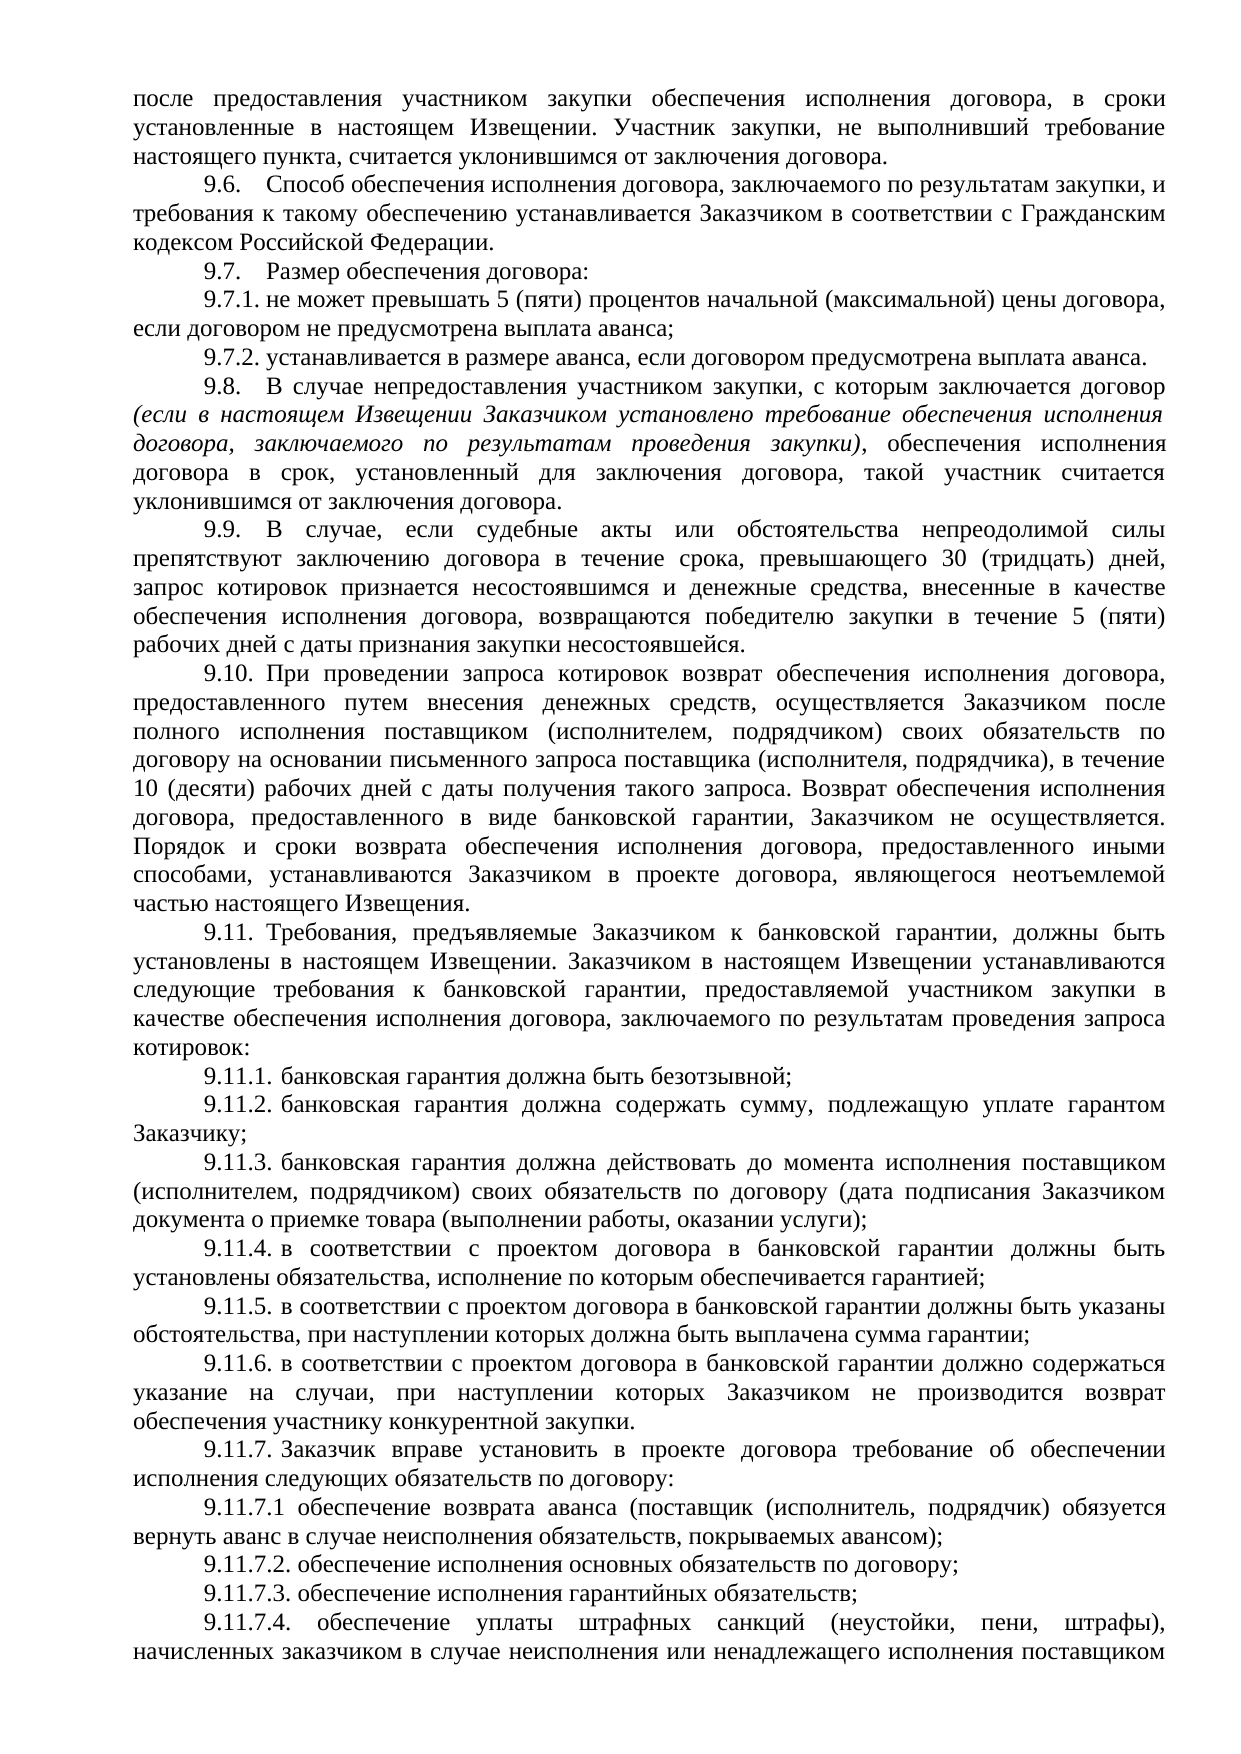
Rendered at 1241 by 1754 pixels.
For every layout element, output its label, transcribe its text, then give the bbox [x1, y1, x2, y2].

list 9.11.6. в соответствии с проектом договора в банковской гарантии должно содержаться указание на случаи, при наступлении которых Заказчиком не производится возврат обеспечения участнику конкурентной закупки. [133, 1348, 1166, 1434]
list 9.9. В случае, если судебные акты или обстоятельства непреодолимой силы препятствуют заключению договора в течение срока, превышающего 30 (тридцать) дней, запрос котировок признается несостоявшимся и денежные средства, внесенные в качестве обеспечения исполнения договора, возвращаются победителю закупки в течение 5 (пяти) рабочих дней с даты признания закупки несостоявшейся. [133, 514, 1166, 658]
list 9.7. Размер обеспечения договора: [133, 256, 1166, 284]
list 9.11.4. в соответствии с проектом договора в банковской гарантии должны быть установлены обязательства, исполнение по которым обеспечивается гарантией; [133, 1233, 1166, 1291]
list 9.6. Способ обеспечения исполнения договора, заключаемого по результатам закупки, и требования к такому обеспечению устанавливается Заказчиком в соответствии с Гражданским кодексом Российской Федерации. [133, 169, 1166, 256]
list 9.11.7.2. обеспечение исполнения основных обязательств по договору; [133, 1549, 1166, 1578]
list 9.7.2. устанавливается в размере аванса, если договором предусмотрена выплата аванса. [133, 342, 1166, 371]
list 9.11.3. банковская гарантия должна действовать до момента исполнения поставщиком (исполнителем, подрядчиком) своих обязательств по договору (дата подписания Заказчиком документа о приемке товара (выполнении работы, оказании услуги); [133, 1147, 1166, 1233]
list 9.11.1. банковская гарантия должна быть безотзывной; [133, 1061, 1166, 1089]
list 9.7.1. не может превышать 5 (пяти) процентов начальной (максимальной) цены договора, если договором не предусмотрена выплата аванса; [133, 284, 1166, 342]
list 9.11.7.3. обеспечение исполнения гарантийных обязательств; [133, 1578, 1166, 1607]
list 9.11.5. в соответствии с проектом договора в банковской гарантии должны быть указаны обстоятельства, при наступлении которых должна быть выплачена сумма гарантии; [133, 1291, 1166, 1348]
list 9.11.7. Заказчик вправе установить в проекте договора требование об обеспечении исполнения следующих обязательств по договору: [133, 1434, 1166, 1492]
list 9.11.7.1 обеспечение возврата аванса (поставщик (исполнитель, подрядчик) обязуется вернуть аванс в случае неисполнения обязательств, покрываемых авансом); [133, 1492, 1166, 1549]
list 9.8. В случае непредоставления участником закупки, с которым заключается договор (если в настоящем Извещении Заказчиком установлено требование обеспечения исполнения договора, заключаемого по результатам проведения закупки), обеспечения исполнения договора в срок, установленный для заключения договора, такой участник считается уклонившимся от заключения договора. [133, 371, 1166, 514]
list 9.10. При проведении запроса котировок возврат обеспечения исполнения договора, предоставленного путем внесения денежных средств, осуществляется Заказчиком после полного исполнения поставщиком (исполнителем, подрядчиком) своих обязательств по договору на основании письменного запроса поставщика (исполнителя, подрядчика), в течение 10 (десяти) рабочих дней с даты получения такого запроса. Возврат обеспечения исполнения договора, предоставленного в виде банковской гарантии, Заказчиком не осуществляется. Порядок и сроки возврата обеспечения исполнения договора, предоставленного иными способами, устанавливаются Заказчиком в проекте договора, являющегося неотъемлемой частью настоящего Извещения. [133, 658, 1166, 917]
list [133, 1607, 1166, 1664]
list 9.11.2. банковская гарантия должна содержать сумму, подлежащую уплате гарантом Заказчику; [133, 1089, 1166, 1147]
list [133, 83, 1166, 169]
list 9.11. Требования, предъявляемые Заказчиком к банковской гарантии, должны быть установлены в настоящем Извещении. Заказчиком в настоящем Извещении устанавливаются следующие требования к банковской гарантии, предоставляемой участником закупки в качестве обеспечения исполнения договора, заключаемого по результатам проведения запроса котировок: [133, 917, 1166, 1061]
